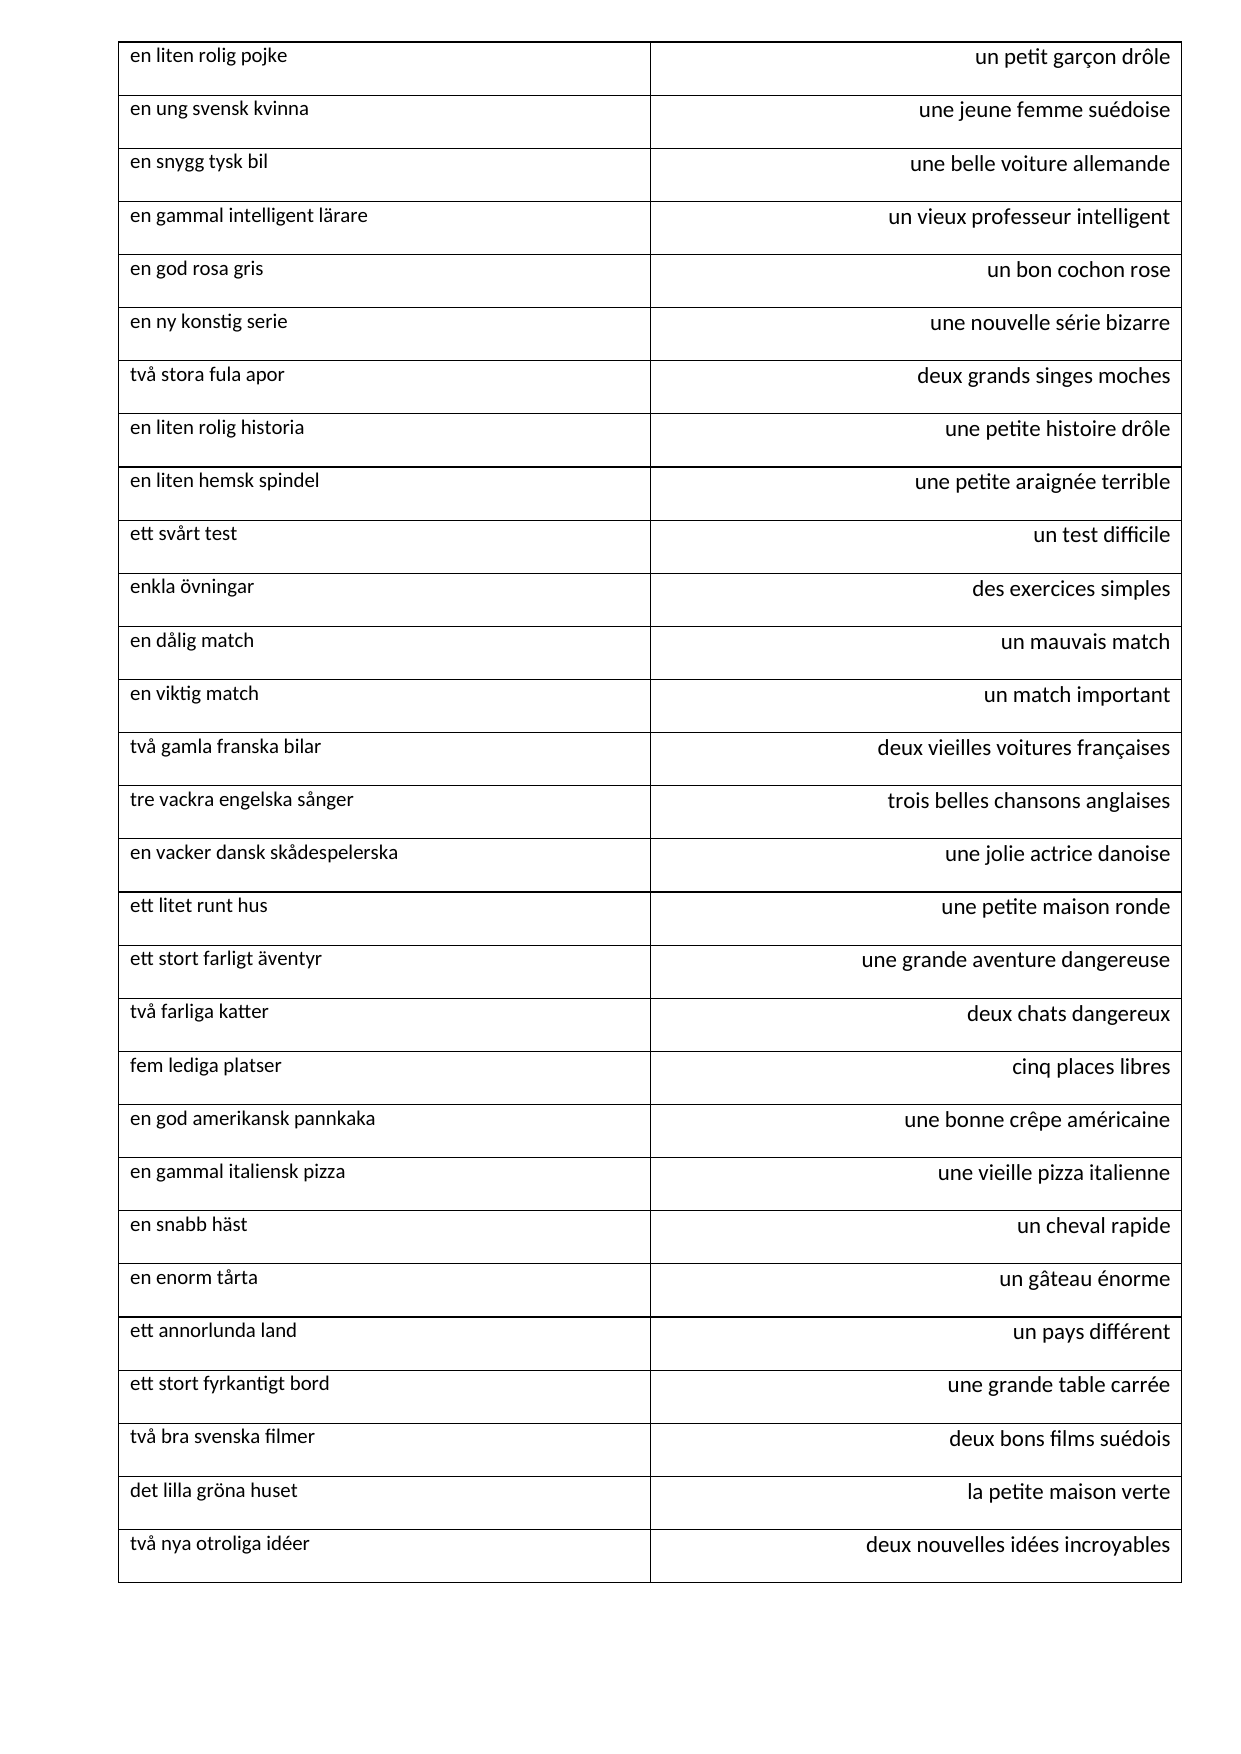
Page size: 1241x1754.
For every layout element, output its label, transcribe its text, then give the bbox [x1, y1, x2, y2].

table_cell un petit garçon drôle [651, 43, 1181, 94]
table_cell trois belles chansons anglaises [651, 786, 1181, 838]
table_cell une belle voiture allemande [651, 149, 1181, 201]
table_cell deux nouvelles idées incroyables [651, 1530, 1181, 1582]
table_cell la petite maison verte [651, 1477, 1181, 1529]
table_cell en snabb häst [119, 1211, 650, 1263]
table_cell tre vackra engelska sånger [119, 786, 650, 838]
table_cell un match important [651, 680, 1181, 732]
table_cell en liten rolig historia [119, 414, 650, 466]
table_cell två stora fula apor [119, 361, 650, 413]
table_cell deux bons films suédois [651, 1424, 1181, 1476]
table_cell två gamla franska bilar [119, 733, 650, 785]
table_cell enkla övningar [119, 574, 650, 626]
table_cell en god rosa gris [119, 255, 650, 307]
table_cell deux chats dangereux [651, 999, 1181, 1051]
table_cell ett stort farligt äventyr [119, 946, 650, 998]
table_cell en ung svensk kvinna [119, 96, 650, 148]
table_cell une jolie actrice danoise [651, 839, 1181, 891]
table_cell två nya otroliga idéer [119, 1530, 650, 1582]
table_cell un test difficile [651, 521, 1181, 573]
table_cell ett litet runt hus [119, 893, 650, 944]
table_cell ett svårt test [119, 521, 650, 573]
table_cell cinq places libres [651, 1052, 1181, 1104]
table_cell un bon cochon rose [651, 255, 1181, 307]
table_cell fem lediga platser [119, 1052, 650, 1104]
table_cell en liten rolig pojke [119, 43, 650, 94]
table_cell une grande aventure dangereuse [651, 946, 1181, 998]
table_cell två farliga katter [119, 999, 650, 1051]
table_cell un mauvais match [651, 627, 1181, 679]
table_cell en gammal italiensk pizza [119, 1158, 650, 1210]
table_cell en dålig match [119, 627, 650, 679]
table_cell deux vieilles voitures françaises [651, 733, 1181, 785]
table_cell deux grands singes moches [651, 361, 1181, 413]
table_cell une petite araignée terrible [651, 468, 1181, 519]
table_cell un pays différent [651, 1318, 1181, 1369]
table_cell une petite maison ronde [651, 893, 1181, 944]
table_cell une nouvelle série bizarre [651, 308, 1181, 360]
table_cell ett stort fyrkantigt bord [119, 1371, 650, 1423]
table_cell un cheval rapide [651, 1211, 1181, 1263]
table_cell des exercices simples [651, 574, 1181, 626]
table_cell ett annorlunda land [119, 1318, 650, 1369]
table_cell en snygg tysk bil [119, 149, 650, 201]
table_cell det lilla gröna huset [119, 1477, 650, 1529]
table_cell en viktig match [119, 680, 650, 732]
table_cell en enorm tårta [119, 1264, 650, 1316]
table_cell en gammal intelligent lärare [119, 202, 650, 254]
table_cell en ny konstig serie [119, 308, 650, 360]
table_cell une bonne crêpe américaine [651, 1105, 1181, 1157]
table_cell une jeune femme suédoise [651, 96, 1181, 148]
table_cell une petite histoire drôle [651, 414, 1181, 466]
table_cell två bra svenska filmer [119, 1424, 650, 1476]
table_cell en vacker dansk skådespelerska [119, 839, 650, 891]
table_cell un gâteau énorme [651, 1264, 1181, 1316]
table_cell un vieux professeur intelligent [651, 202, 1181, 254]
table_cell en liten hemsk spindel [119, 468, 650, 519]
table_cell une grande table carrée [651, 1371, 1181, 1423]
table_cell une vieille pizza italienne [651, 1158, 1181, 1210]
table_cell en god amerikansk pannkaka [119, 1105, 650, 1157]
